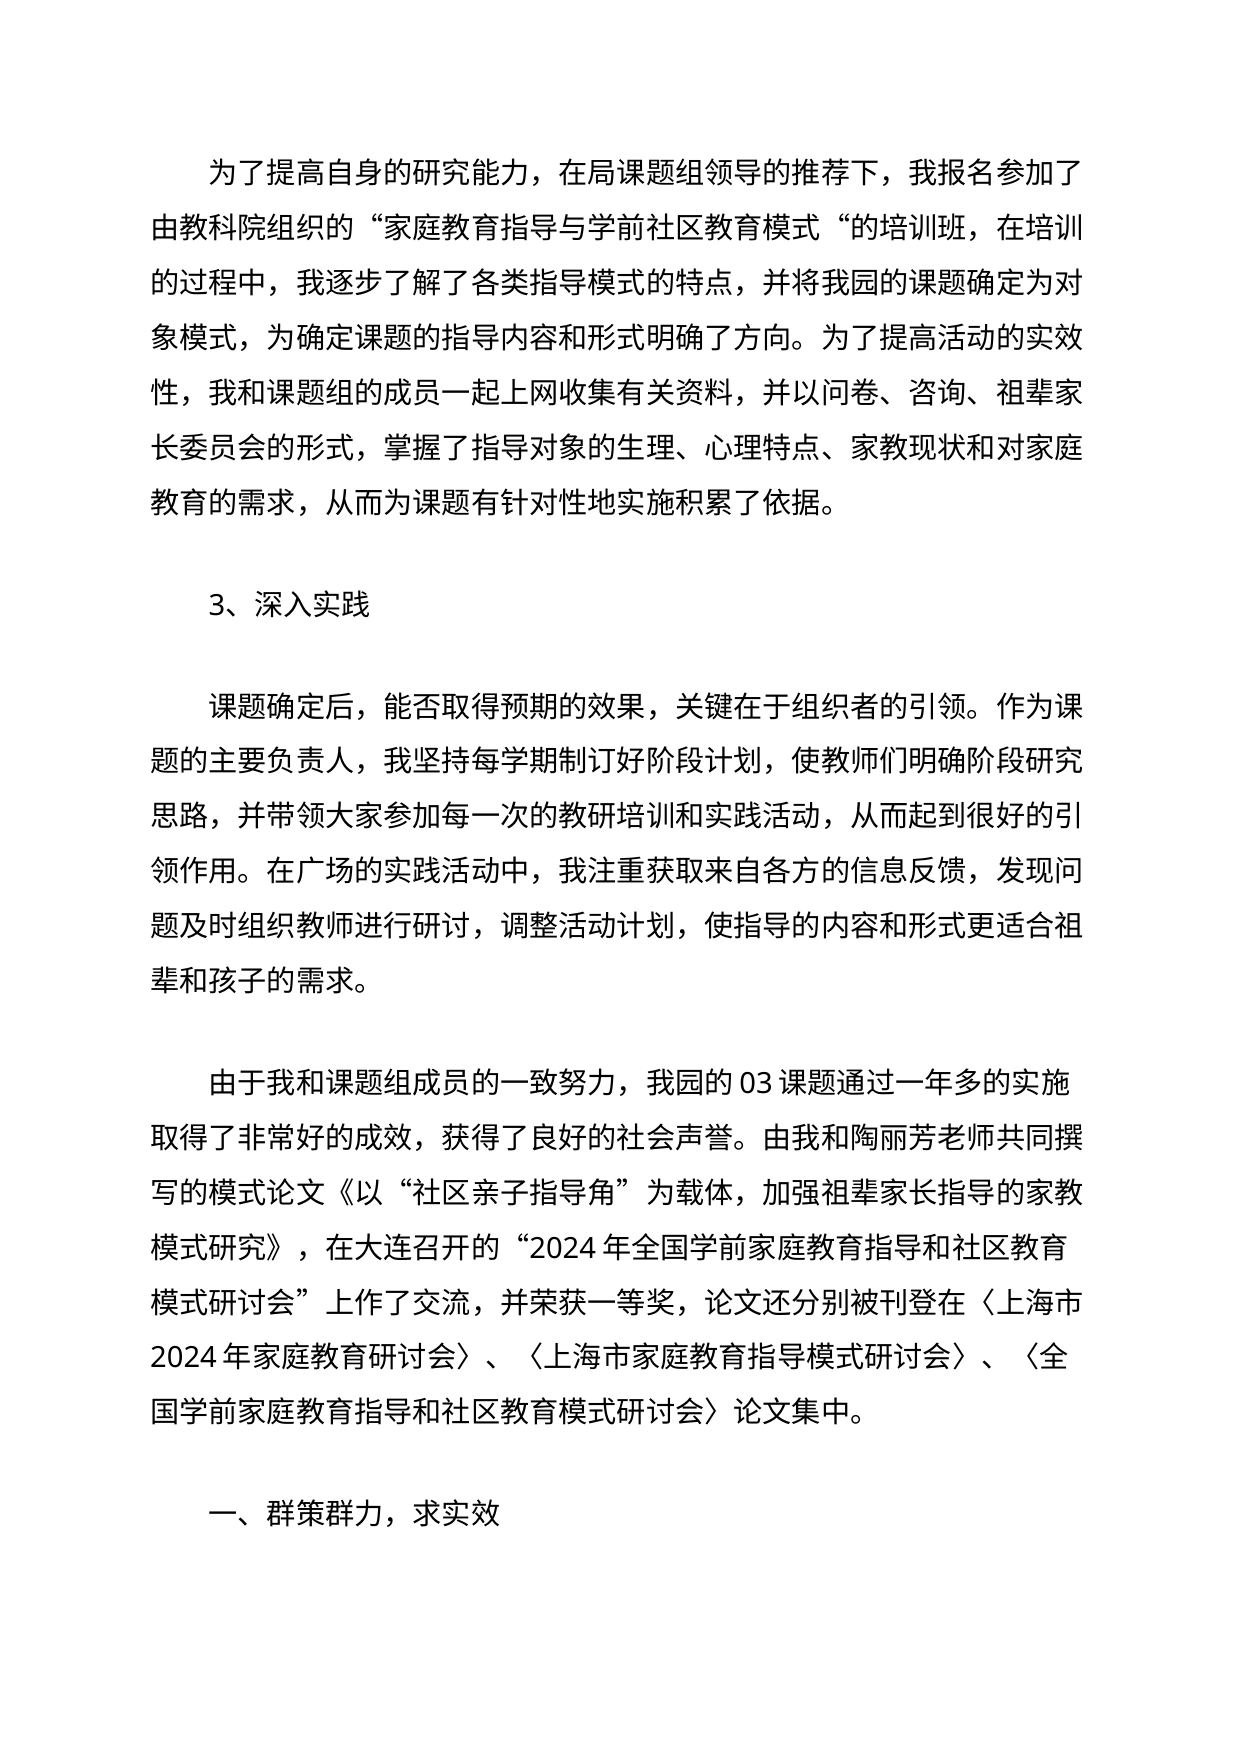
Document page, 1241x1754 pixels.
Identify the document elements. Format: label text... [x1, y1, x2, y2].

text 3、深入实践 [150, 581, 1090, 623]
text 由于我和课题组成员的一致努力，我园的03课题通过一年多的实施取得了非常好的成效，获得了良好的社会声誉。由我和陶丽芳老师共同撰写的模式论文《以“社区亲子指导角”为载体，加强祖辈家长指导的家教模式研究》，在大连召开的“2024年全国学前家庭教育指导和社区教育模式研讨会”上作了交流，并荣获一等奖，论文还分别被刊登在〈上海市2024年家庭教育研讨会〉、〈上海市家庭教育指导模式研讨会〉、〈全国学前家庭教育指导和社区教育模式研讨会〉论文集中。 [150, 1059, 1090, 1431]
text 一、群策群力，求实效 [150, 1491, 1090, 1533]
text 为了提高自身的研究能力，在局课题组领导的推荐下，我报名参加了由教科院组织的“家庭教育指导与学前社区教育模式“的培训班，在培训的过程中，我逐步了解了各类指导模式的特点，并将我园的课题确定为对象模式，为确定课题的指导内容和形式明确了方向。为了提高活动的实效性，我和课题组的成员一起上网收集有关资料，并以问卷、咨询、祖辈家长委员会的形式，掌握了指导对象的生理、心理特点、家教现状和对家庭教育的需求，从而为课题有针对性地实施积累了依据。 [150, 150, 1090, 522]
text 课题确定后，能否取得预期的效果，关键在于组织者的引领。作为课题的主要负责人，我坚持每学期制订好阶段计划，使教师们明确阶段研究思路，并带领大家参加每一次的教研培训和实践活动，从而起到很好的引领作用。在广场的实践活动中，我注重获取来自各方的信息反馈，发现问题及时组织教师进行研讨，调整活动计划，使指导的内容和形式更适合祖辈和孩子的需求。 [150, 683, 1090, 1000]
